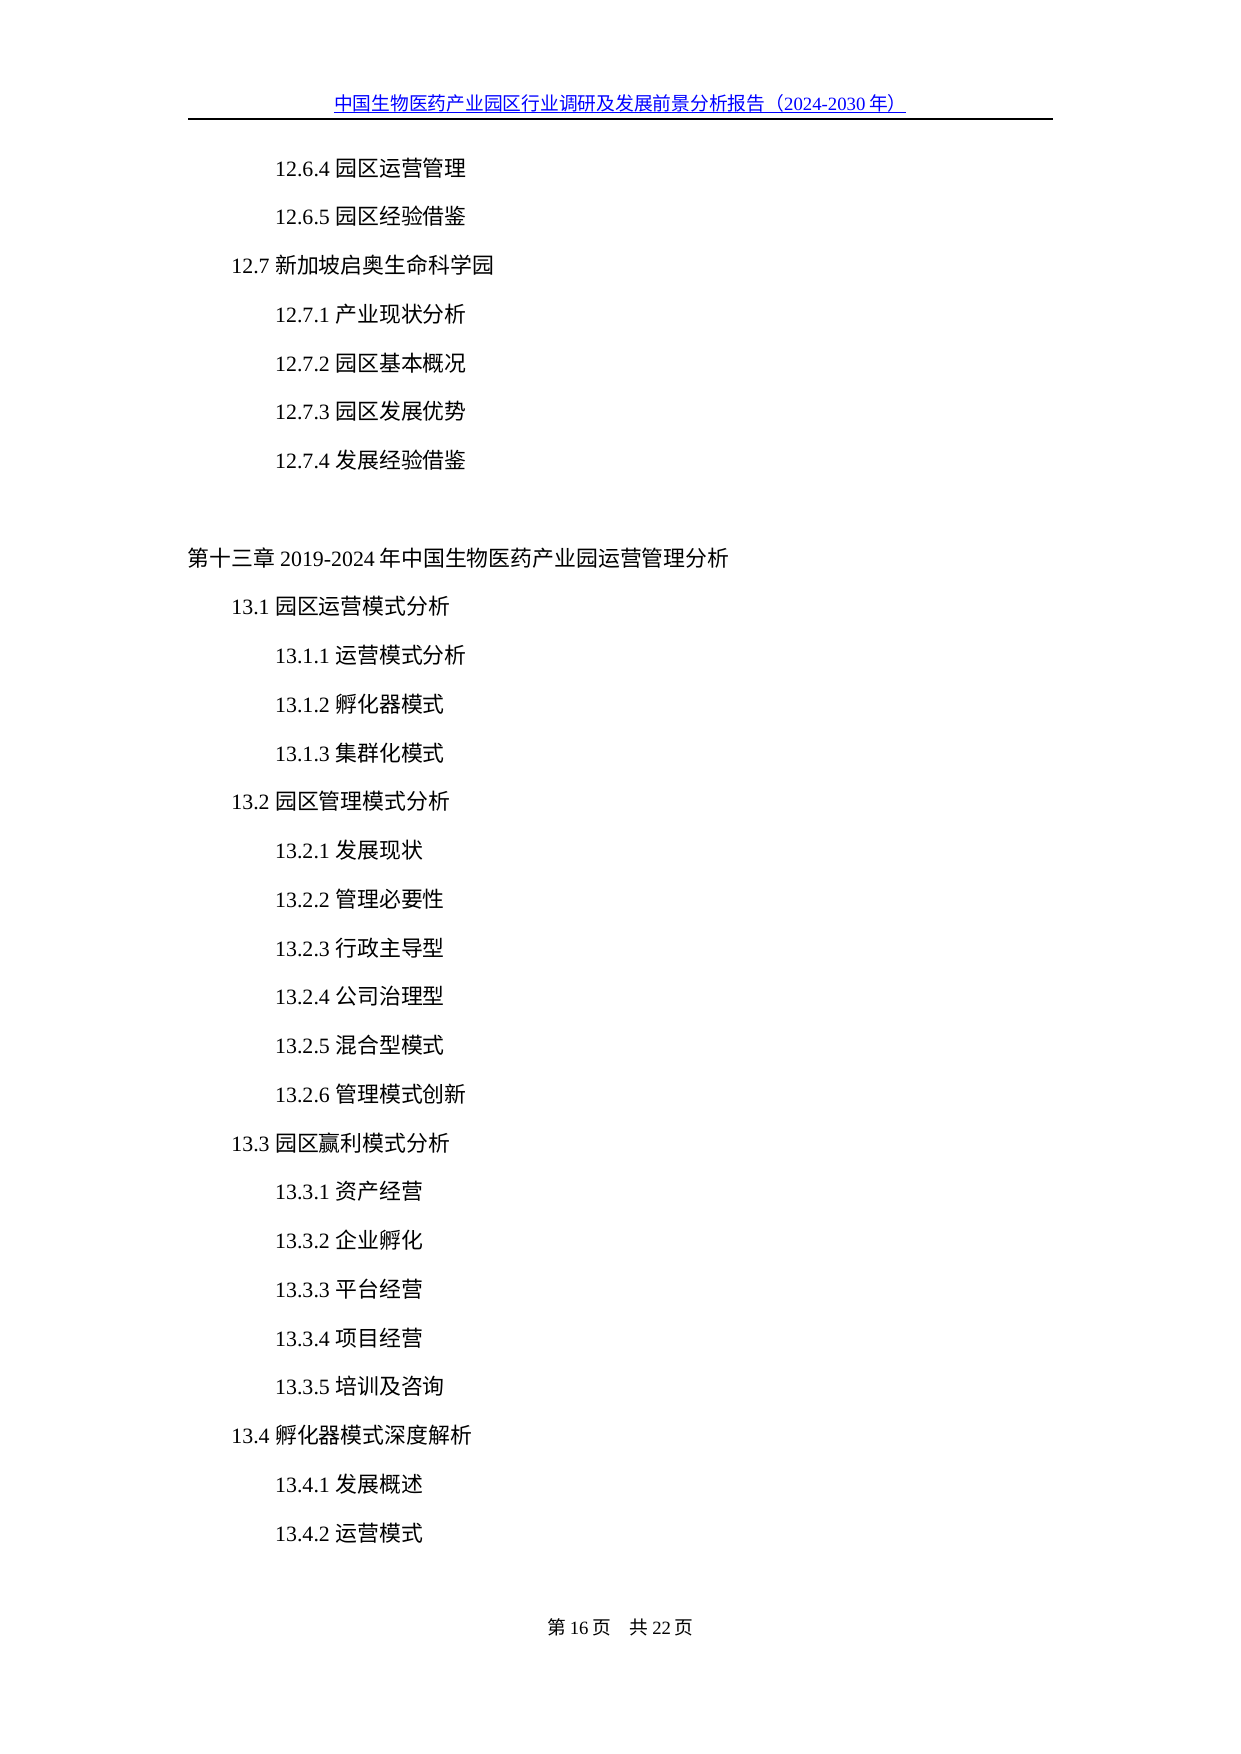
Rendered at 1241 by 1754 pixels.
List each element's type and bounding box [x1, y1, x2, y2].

text [187, 150, 1053, 1548]
